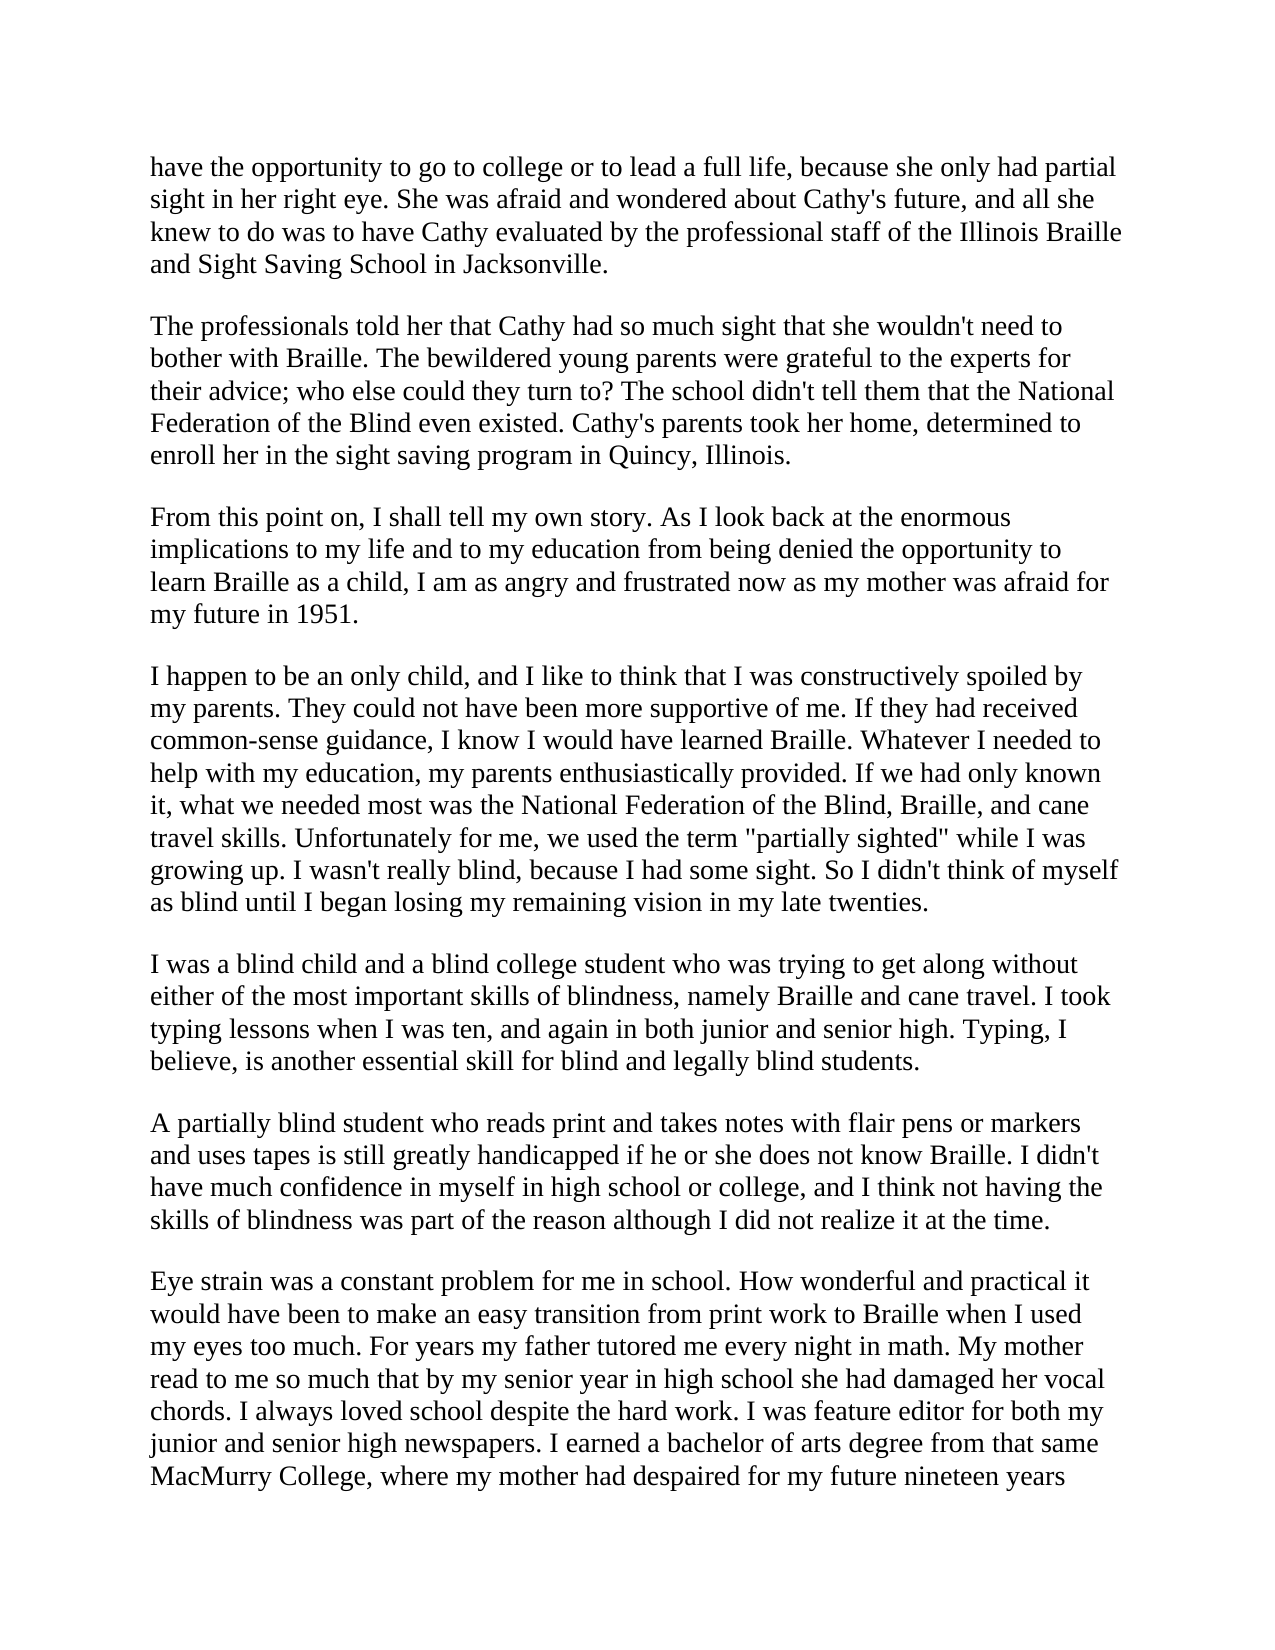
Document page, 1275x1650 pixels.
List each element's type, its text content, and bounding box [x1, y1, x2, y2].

text A partially blind student who reads print and takes notes with flair pens or markers and uses tapes is still greatly handicapped if he or she does not know Braille. I didn't have much confidence in myself in high school or college, and I think not having the skills of blindness was part of the reason although I did not realize it at the time. [150, 1106, 1125, 1235]
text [150, 150, 1125, 279]
text I was a blind child and a blind college student who was trying to get along without either of the most important skills of blindness, namely Braille and cane travel. I took typing lessons when I was ten, and again in both junior and senior high. Typing, I believe, is another essential skill for blind and legally blind students. [150, 947, 1125, 1077]
text The professionals told her that Cathy had so much sight that she wouldn't need to bother with Braille. The bewildered young parents were grateful to the experts for their advice; who else could they turn to? The school didn't tell them that the National Federation of the Blind even existed. Cathy's parents took her home, determined to enroll her in the sight saving program in Quincy, Illinois. [150, 309, 1125, 471]
text From this point on, I shall tell my own story. As I look back at the enormous implications to my life and to my education from being denied the opportunity to learn Braille as a child, I am as angry and frustrated now as my mother was afraid for my future in 1951. [150, 500, 1125, 629]
text I happen to be an only child, and I like to think that I was constructively spoiled by my parents. They could not have been more supportive of me. If they had received common-sense guidance, I know I would have learned Braille. Whatever I needed to help with my education, my parents enthusiastically provided. If we had only known it, what we needed most was the National Federation of the Blind, Braille, and cane travel skills. Unfortunately for me, we used the term "partially sighted" while I was growing up. I wasn't really blind, because I had some sight. So I didn't think of myself as blind until I began losing my remaining vision in my late twenties. [150, 659, 1125, 918]
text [150, 1264, 1125, 1491]
